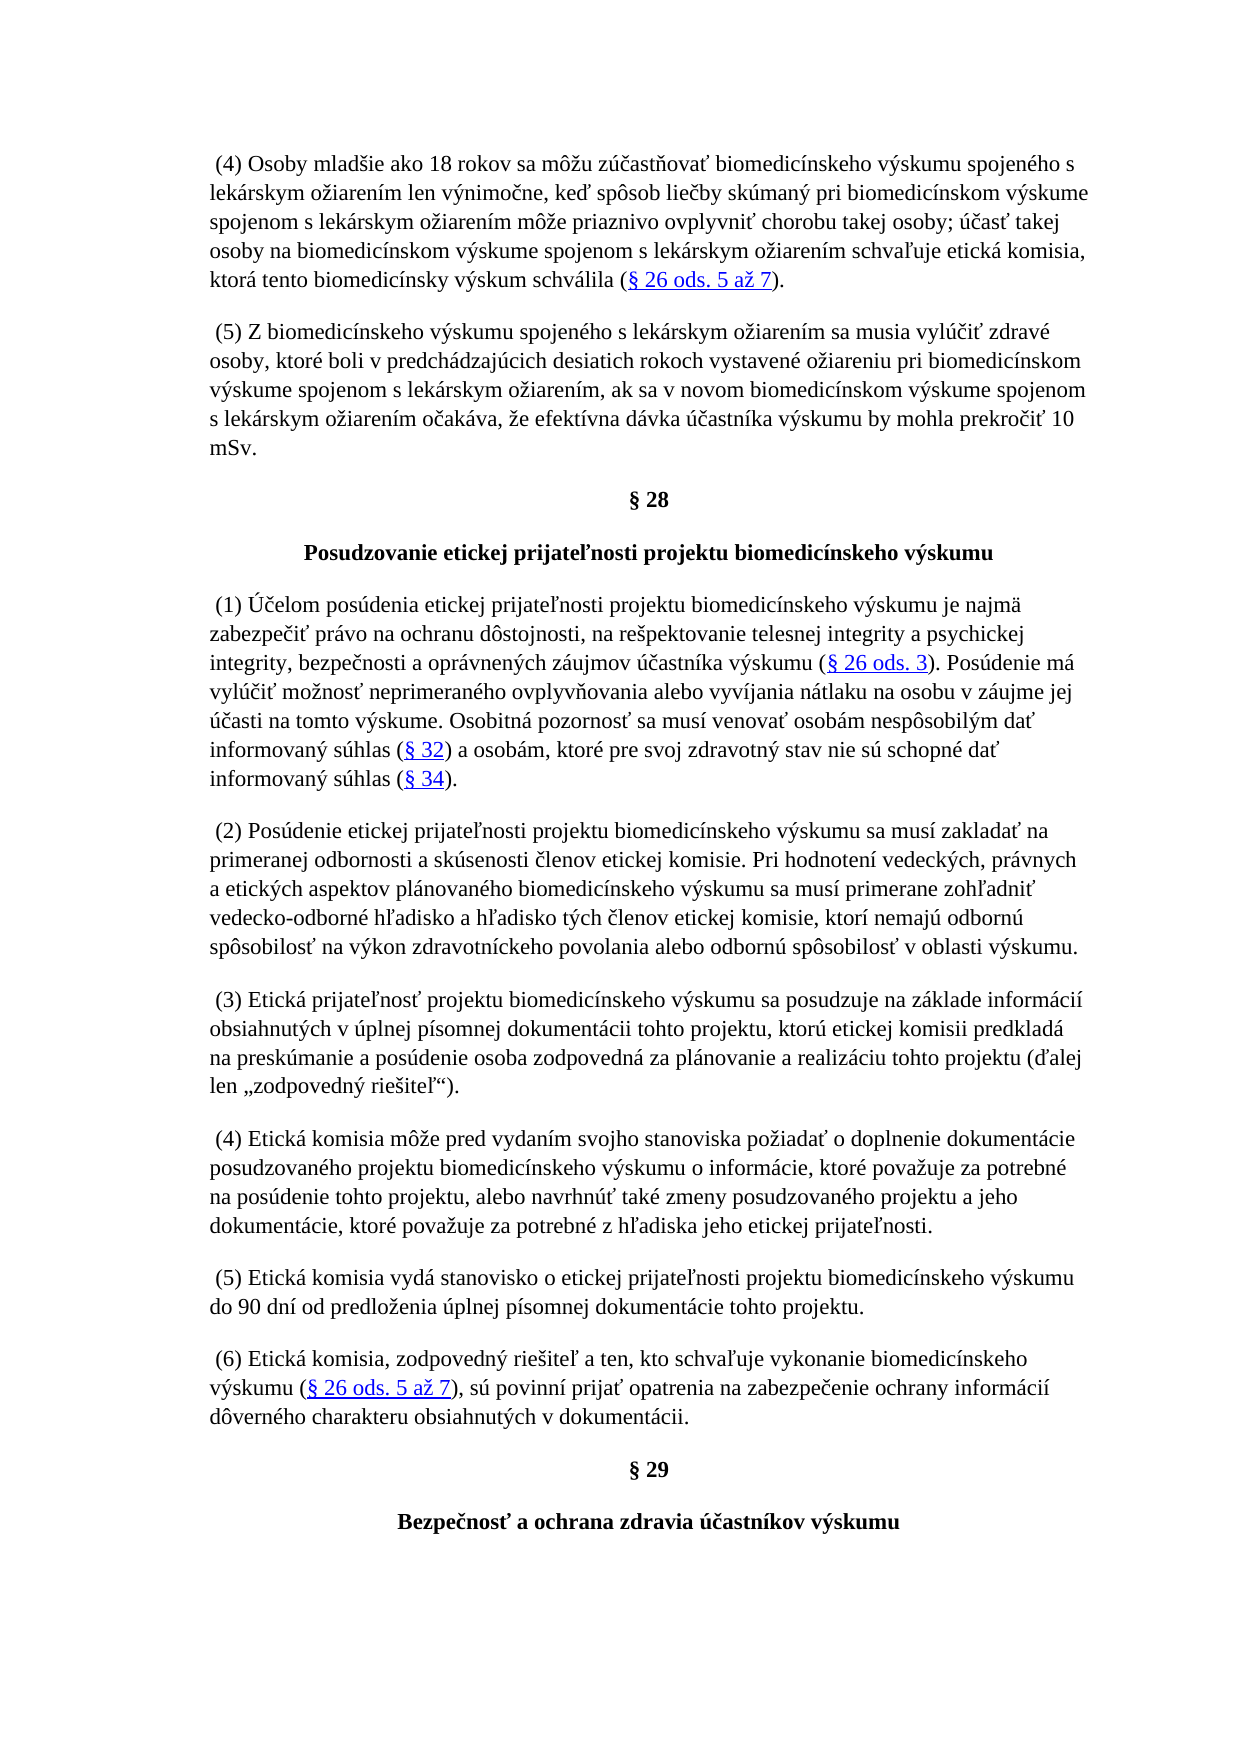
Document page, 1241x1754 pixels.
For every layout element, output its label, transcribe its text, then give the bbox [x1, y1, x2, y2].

text Bezpečnosť a ochrana zdravia účastníkov výskumu [202, 1508, 1090, 1534]
text (2) Posúdenie etickej prijateľnosti projektu biomedicínskeho výskumu sa musí zakladať na primeranej odbornosti a skúsenosti členov etickej komisie. Pri hodnotení vedeckých, právnych a etických aspektov plánovaného biomedicínskeho výskumu sa musí primerane zohľadniť vedecko-odborné hľadisko a hľadisko tých členov etickej komisie, ktorí nemajú odbornú spôsobilosť na výkon zdravotníckeho povolania alebo odbornú spôsobilosť v oblasti výskumu. [209, 817, 1090, 959]
text § 29 [202, 1456, 1090, 1482]
text Posudzovanie etickej prijateľnosti projektu biomedicínskeho výskumu [202, 539, 1090, 565]
text § 28 [202, 486, 1090, 513]
text (5) Etická komisia vydá stanovisko o etickej prijateľnosti projektu biomedicínskeho výskumu do 90 dní od predloženia úplnej písomnej dokumentácie tohto projektu. [209, 1264, 1090, 1319]
text (1) Účelom posúdenia etickej prijateľnosti projektu biomedicínskeho výskumu je najmä zabezpečiť právo na ochranu dôstojnosti, na rešpektovanie telesnej integrity a psychickej integrity, bezpečnosti a oprávnených záujmov účastníka výskumu (§ 26 ods. 3). Posúdenie má vylúčiť možnosť neprimeraného ovplyvňovania alebo vyvíjania nátlaku na osobu v záujme jej účasti na tomto výskume. Osobitná pozornosť sa musí venovať osobám nespôsobilým dať informovaný súhlas (§ 32) a osobám, ktoré pre svoj zdravotný stav nie sú schopné dať informovaný súhlas (§ 34). [209, 591, 1090, 791]
text (5) Z biomedicínskeho výskumu spojeného s lekárskym ožiarením sa musia vylúčiť zdravé osoby, ktoré boli v predchádzajúcich desiatich rokoch vystavené ožiareniu pri biomedicínskom výskume spojenom s lekárskym ožiarením, ak sa v novom biomedicínskom výskume spojenom s lekárskym ožiarením očakáva, že efektívna dávka účastníka výskumu by mohla prekročiť 10 mSv. [209, 318, 1090, 460]
text (6) Etická komisia, zodpovedný riešiteľ a ten, kto schvaľuje vykonanie biomedicínskeho výskumu (§ 26 ods. 5 až 7), sú povinní prijať opatrenia na zabezpečenie ochrany informácií dôverného charakteru obsiahnutých v dokumentácii. [209, 1346, 1090, 1430]
text (3) Etická prijateľnosť projektu biomedicínskeho výskumu sa posudzuje na základe informácií obsiahnutých v úplnej písomnej dokumentácii tohto projektu, ktorú etickej komisii predkladá na preskúmanie a posúdenie osoba zodpovedná za plánovanie a realizáciu tohto projektu (ďalej len „zodpovedný riešiteľ“). [209, 986, 1090, 1099]
text (4) Etická komisia môže pred vydaním svojho stanoviska požiadať o doplnenie dokumentácie posudzovaného projektu biomedicínskeho výskumu o informácie, ktoré považuje za potrebné na posúdenie tohto projektu, alebo navrhnúť také zmeny posudzovaného projektu a jeho dokumentácie, ktoré považuje za potrebné z hľadiska jeho etickej prijateľnosti. [209, 1125, 1090, 1238]
text (4) Osoby mladšie ako 18 rokov sa môžu zúčastňovať biomedicínskeho výskumu spojeného s lekárskym ožiarením len výnimočne, keď spôsob liečby skúmaný pri biomedicínskom výskume spojenom s lekárskym ožiarením môže priaznivo ovplyvniť chorobu takej osoby; účasť takej osoby na biomedicínskom výskume spojenom s lekárskym ožiarením schvaľuje etická komisia, ktorá tento biomedicínsky výskum schválila (§ 26 ods. 5 až 7). [209, 150, 1090, 292]
